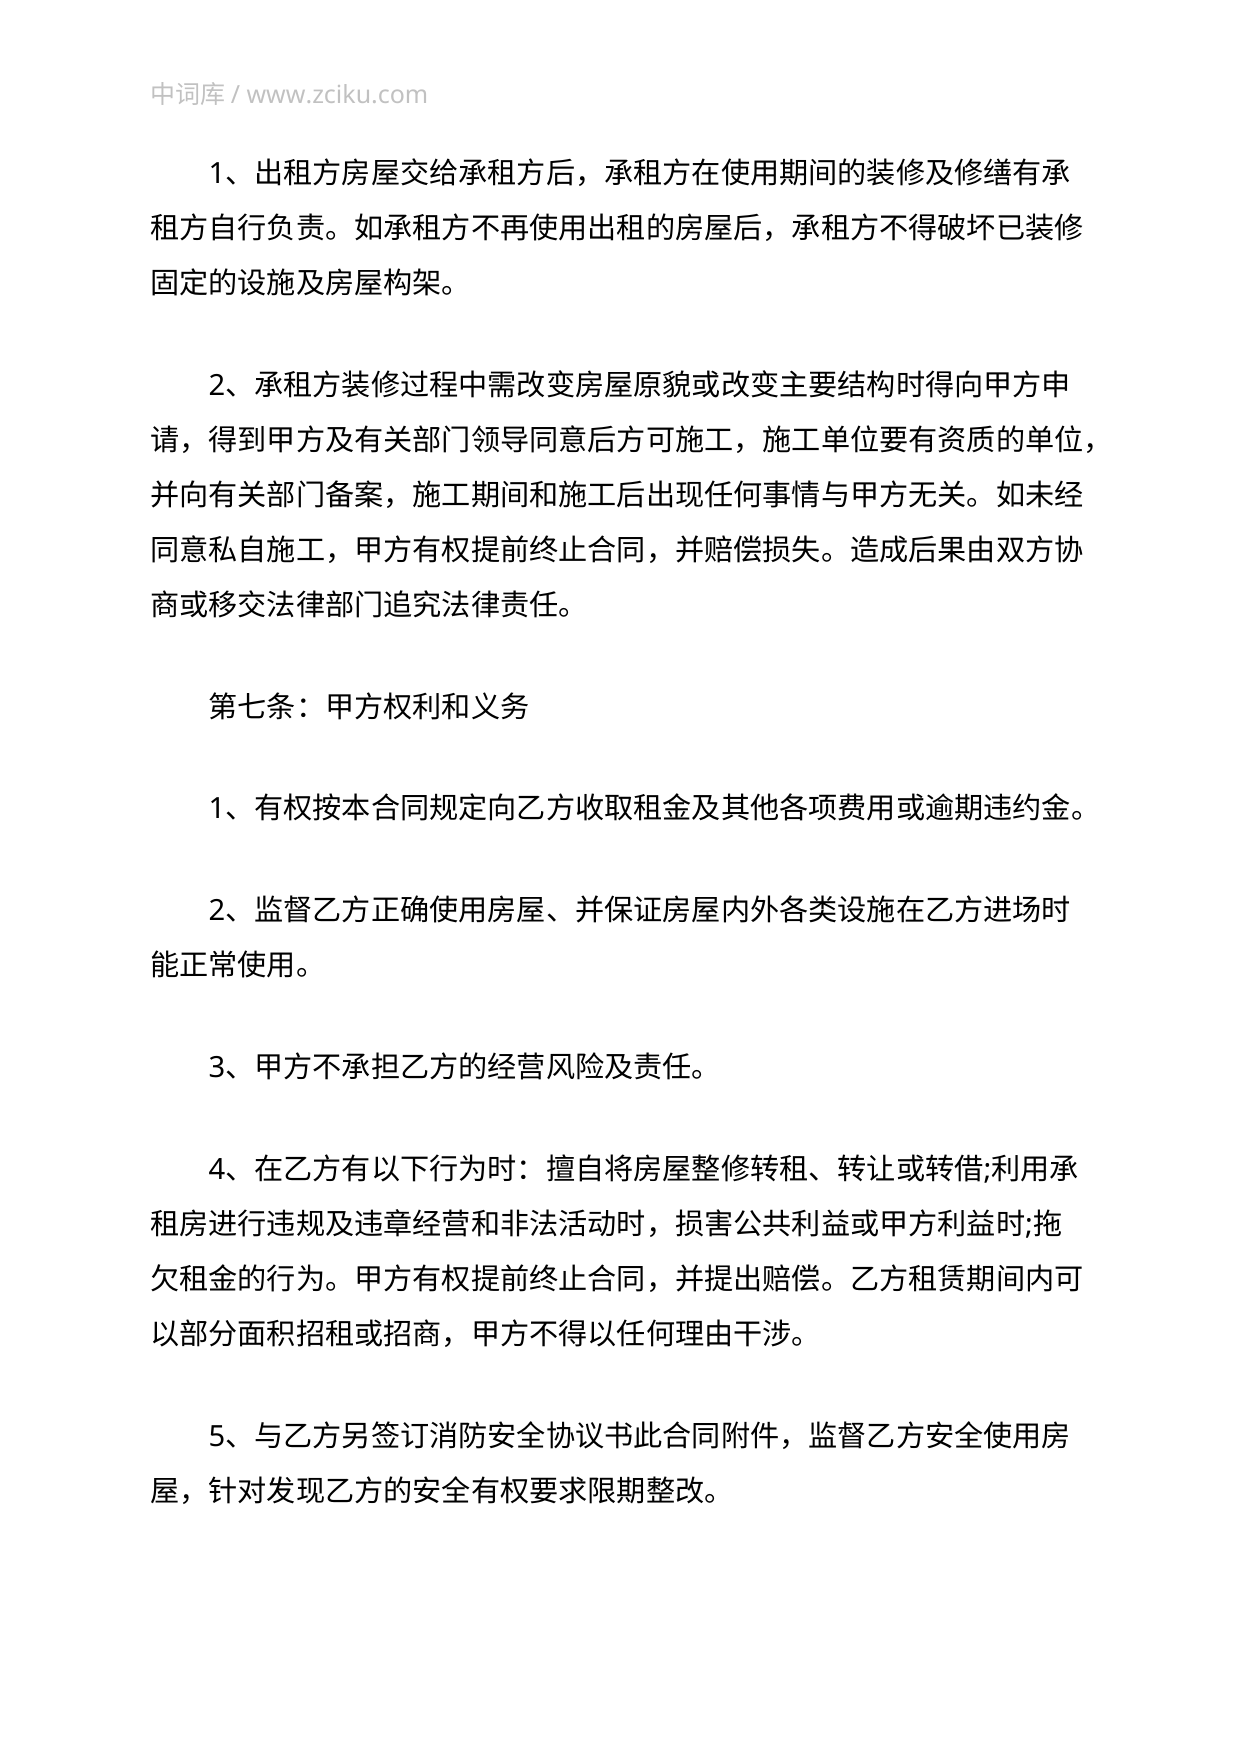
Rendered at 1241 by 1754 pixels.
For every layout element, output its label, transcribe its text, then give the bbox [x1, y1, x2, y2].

text 3、甲方不承担乙方的经营风险及责任。 [150, 1044, 1090, 1086]
text 4、在乙方有以下行为时：擅自将房屋整修转租、转让或转借;利用承租房进行违规及违章经营和非法活动时，损害公共利益或甲方利益时;拖欠租金的行为。甲方有权提前终止合同，并提出赔偿。乙方租赁期间内可以部分面积招租或招商，甲方不得以任何理由干涉。 [150, 1146, 1090, 1353]
text 2、承租方装修过程中需改变房屋原貌或改变主要结构时得向甲方申请，得到甲方及有关部门领导同意后方可施工，施工单位要有资质的单位，并向有关部门备案，施工期间和施工后出现任何事情与甲方无关。如未经同意私自施工，甲方有权提前终止合同，并赔偿损失。造成后果由双方协商或移交法律部门追究法律责任。 [150, 362, 1090, 624]
text 2、监督乙方正确使用房屋、并保证房屋内外各类设施在乙方进场时能正常使用。 [150, 887, 1090, 984]
text 1、有权按本合同规定向乙方收取租金及其他各项费用或逾期违约金。 [150, 785, 1090, 827]
text 第七条：甲方权利和义务 [150, 683, 1090, 725]
text 5、与乙方另签订消防安全协议书此合同附件，监督乙方安全使用房屋，针对发现乙方的安全有权要求限期整改。 [150, 1412, 1090, 1509]
text 1、出租方房屋交给承租方后，承租方在使用期间的装修及修缮有承租方自行负责。如承租方不再使用出租的房屋后，承租方不得破坏已装修固定的设施及房屋构架。 [150, 150, 1090, 302]
